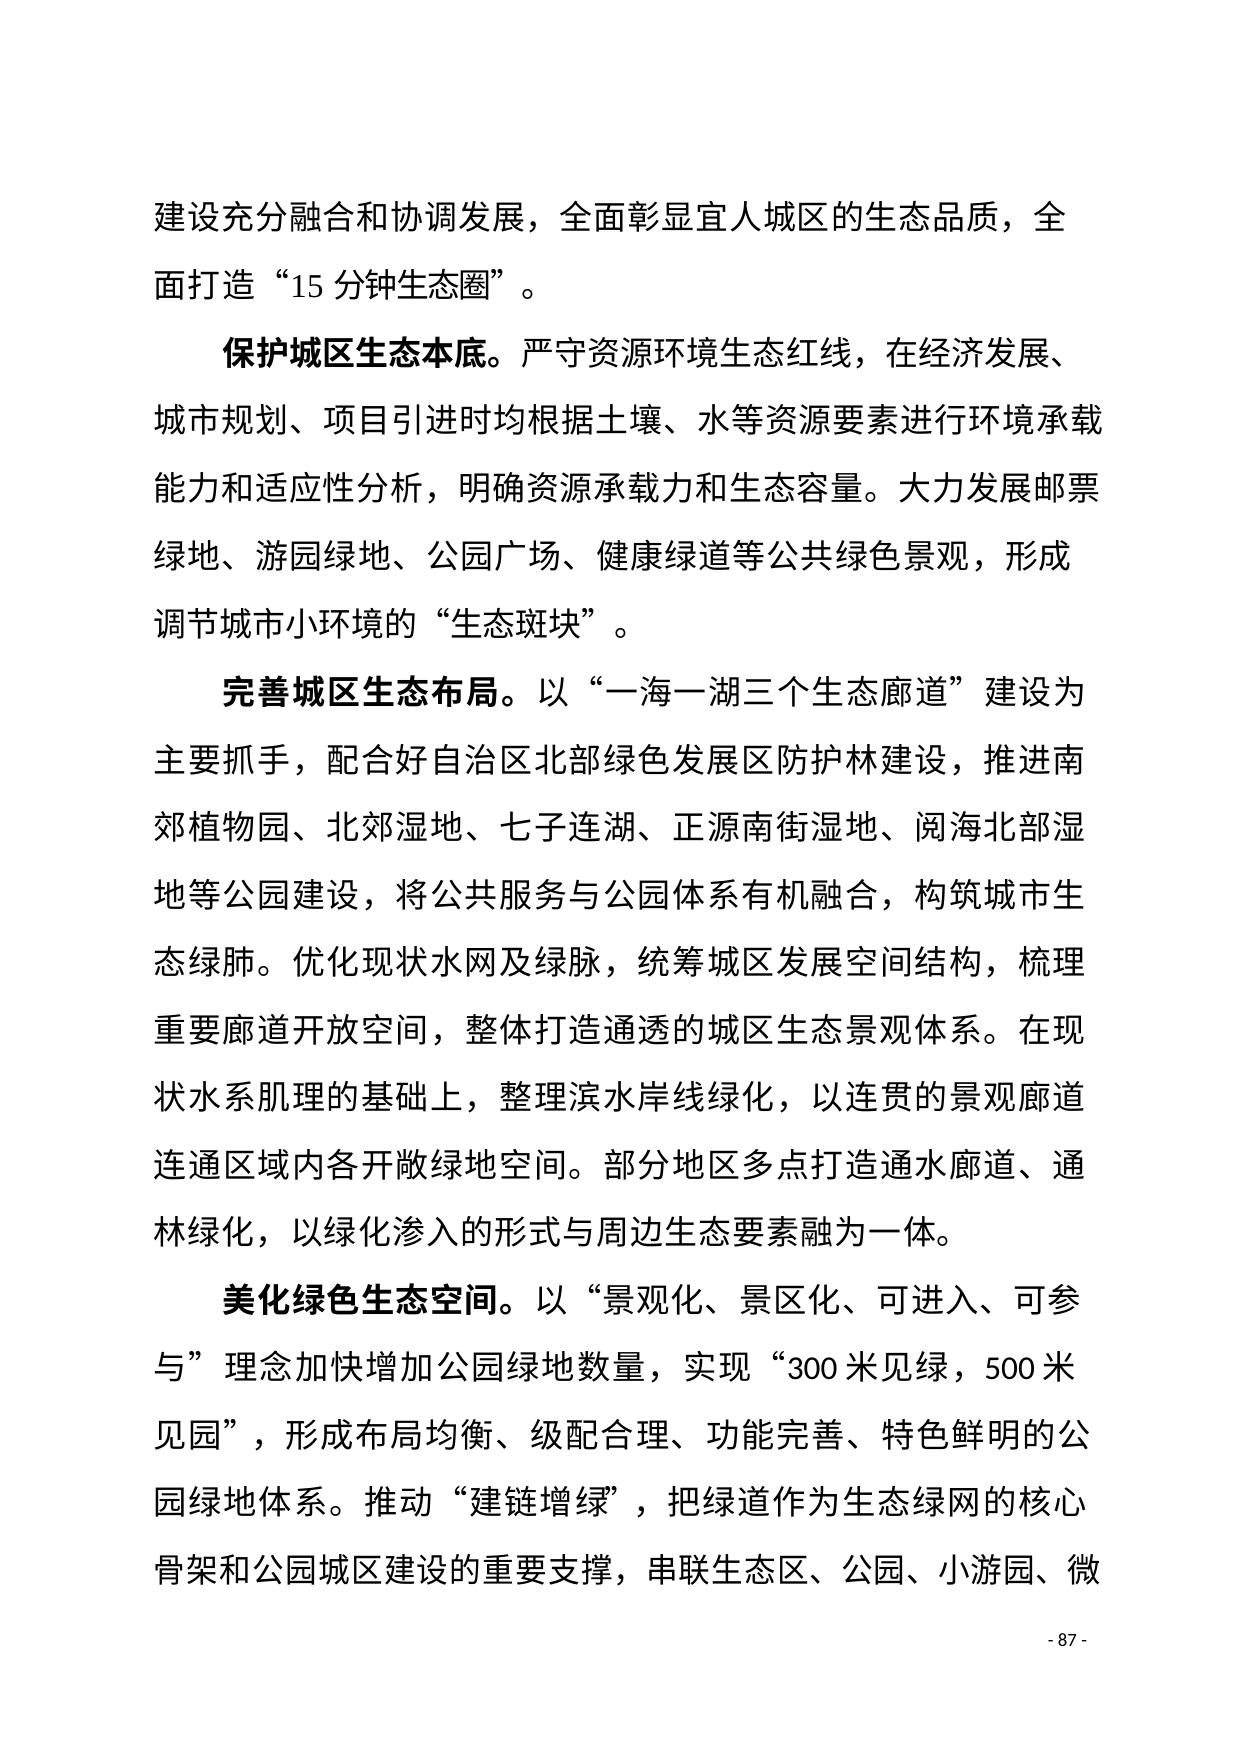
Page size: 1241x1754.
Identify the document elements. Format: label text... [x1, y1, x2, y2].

text 完善城区生态布局。以“一海一湖三个生态廊道”建设为主要抓手，配合好自治区北部绿色发展区防护林建设，推进南郊植物园、北郊湿地、七子连湖、正源南街湿地、阅海北部湿地等公园建设，将公共服务与公园体系有机融合，构筑城市生态绿肺。优化现状水网及绿脉，统筹城区发展空间结构，梳理重要廊道开放空间，整体打造通透的城区生态景观体系。在现状水系肌理的基础上，整理滨水岸线绿化，以连贯的景观廊道连通区域内各开敞绿地空间。部分地区多点打造通水廊道、通林绿化，以绿化渗入的形式与周边生态要素融为一体。 [153, 666, 1086, 1254]
text 保护城区生态本底。严守资源环境生态红线，在经济发展、城市规划、项目引进时均根据土壤、水等资源要素进行环境承载能力和适应性分析，明确资源承载力和生态容量。大力发展邮票绿地、游园绿地、公园广场、健康绿道等公共绿色景观，形成调节城市小环境的“生态斑块”。 [153, 326, 1103, 646]
text 建设充分融合和协调发展，全面彰显宜人城区的生态品质，全面打造“15 分钟生态圈”。 [153, 190, 1086, 307]
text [153, 1273, 1103, 1592]
